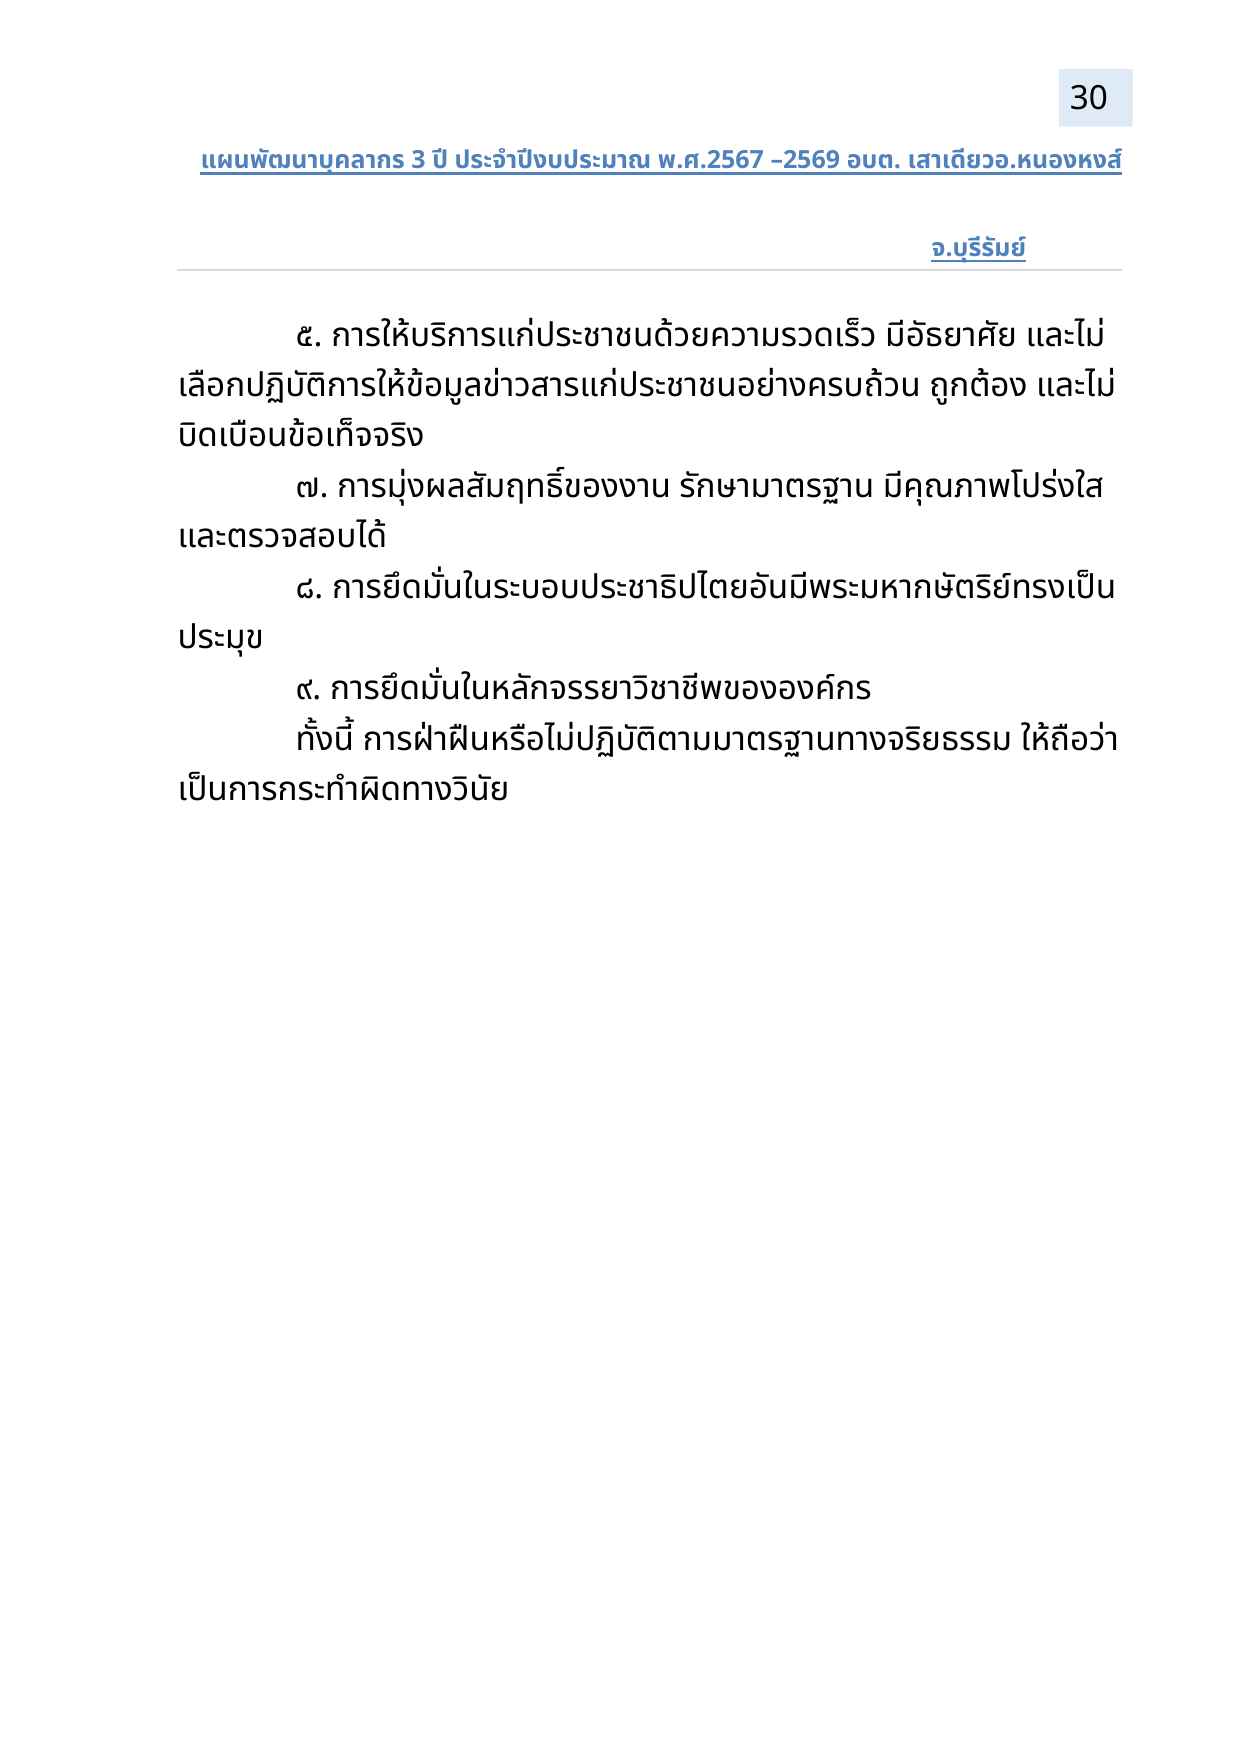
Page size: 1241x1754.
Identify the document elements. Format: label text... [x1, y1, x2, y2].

text ๙. การยึดมั่นในหลักจรรยาวิชาชีพขององค์กร [177, 664, 1122, 714]
text ๘. การยึดมั่นในระบอบประชาธิปไตยอันมีพระมหากษัตริย์ทรงเป็นประมุข [177, 563, 1122, 664]
text ๗. การมุ่งผลสัมฤทธิ์ของงาน รักษามาตรฐาน มีคุณภาพโปร่งใส และตรวจสอบได้ [177, 462, 1122, 563]
text ทั้งนี้ การฝ่าฝืนหรือไม่ปฏิบัติตามมาตรฐานทางจริยธรรม ให้ถือว่าเป็นการกระทำผิดทางวินัย [177, 714, 1122, 815]
text ๕. การให้บริการแก่ประชาชนด้วยความรวดเร็ว มีอัธยาศัย และไม่เลือกปฏิบัติการให้ข้อมูลข่าวสารแก่ประชาชนอย่างครบถ้วน ถูกต้อง และไม่บิดเบือนข้อเท็จจริง [177, 310, 1122, 462]
